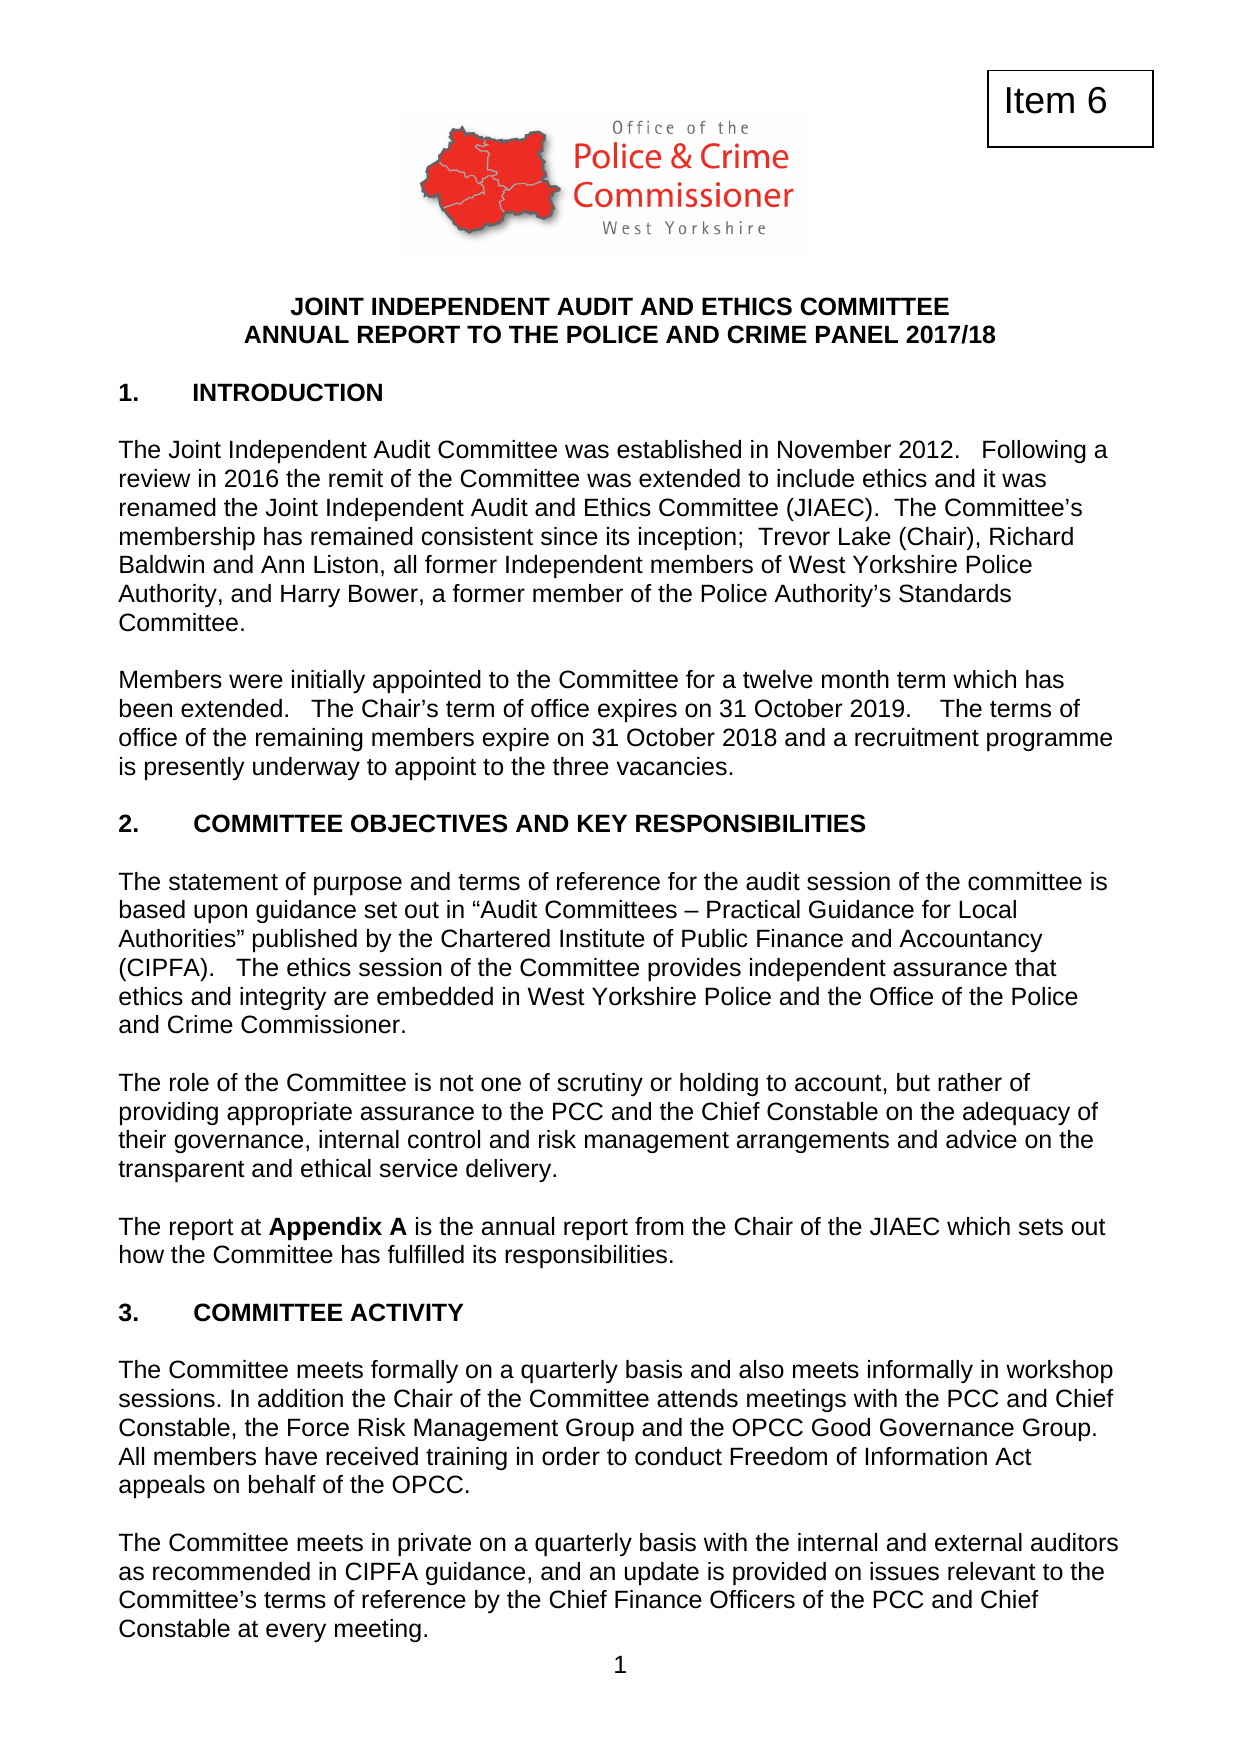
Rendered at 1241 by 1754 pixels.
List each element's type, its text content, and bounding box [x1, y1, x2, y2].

text The Committee meets formally on a quarterly basis and also meets informally in workshop sessions. In addition the Chair of the Committee attends meetings with the PCC and Chief Constable, the Force Risk Management Group and the OPCC Good Governance Group. All members have received training in order to conduct Freedom of Information Act appeals on behalf of the OPCC. [118, 1355, 1122, 1499]
text ANNUAL REPORT TO THE POLICE AND CRIME PANEL 2017/18 [118, 320, 1122, 349]
text The report at Appendix A is the annual report from the Chair of the JIAEC which sets out how the Committee has fulfilled its responsibilities. [118, 1211, 1122, 1269]
text The Joint Independent Audit Committee was established in November 2012. Following a review in 2016 the remit of the Committee was extended to include ethics and it was renamed the Joint Independent Audit and Ethics Committee (JIAEC). The Committee’s membership has remained consistent since its inception; Trevor Lake (Chair), Richard Baldwin and Ann Liston, all former Independent members of West Yorkshire Police Authority, and Harry Bower, a former member of the Police Authority’s Standards Committee. [118, 435, 1122, 636]
text The role of the Committee is not one of scrutiny or holding to account, but rather of providing appropriate assurance to the PCC and the Chief Constable on the adequacy of their governance, internal control and risk management arrangements and advice on the transparent and ethical service delivery. [118, 1068, 1122, 1183]
text 2. COMMITTEE OBJECTIVES AND KEY RESPONSIBILITIES [118, 809, 1122, 838]
text 3. COMMITTEE ACTIVITY [118, 1298, 1122, 1326]
list INTRODUCTION [118, 378, 1122, 406]
text Members were initially appointed to the Committee for a twelve month term which has been extended. The Chair’s term of office expires on 31 October 2019. The terms of office of the remaining members expire on 31 October 2018 and a recruitment programme is presently underway to appoint to the three vacancies. [118, 665, 1122, 780]
text The Committee meets in private on a quarterly basis with the internal and external auditors as recommended in CIPFA guidance, and an update is provided on issues relevant to the Committee’s terms of reference by the Chief Finance Officers of the PCC and Chief Constable at every meeting. [118, 1528, 1122, 1643]
text JOINT INDEPENDENT AUDIT AND ETHICS COMMITTEE [118, 291, 1122, 320]
text The statement of purpose and terms of reference for the audit session of the committee is based upon guidance set out in “Audit Committees – Practical Guidance for Local Authorities” published by the Chartered Institute of Public Finance and Accountancy (CIPFA). The ethics session of the Committee provides independent assurance that ethics and integrity are embedded in West Yorkshire Police and the Office of the Police and Crime Commissioner. [118, 866, 1122, 1039]
